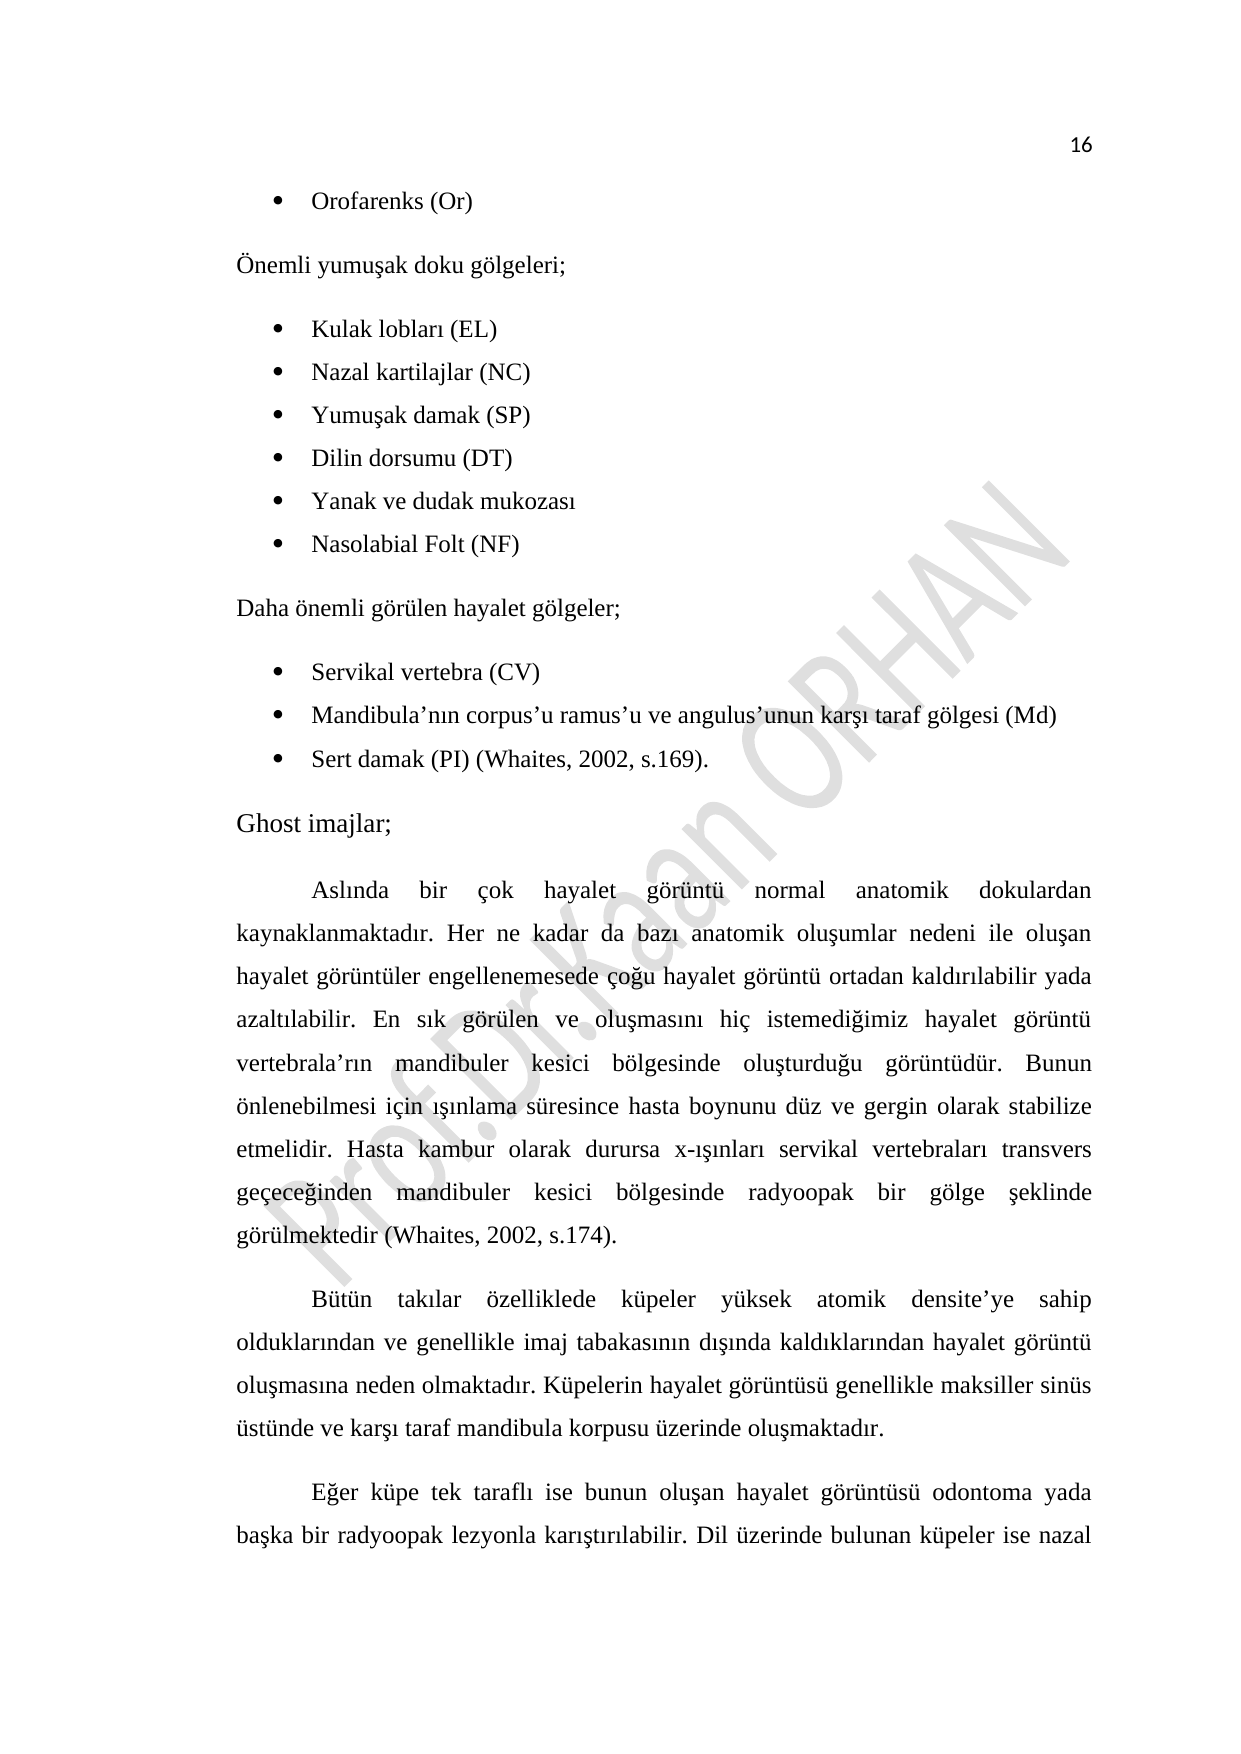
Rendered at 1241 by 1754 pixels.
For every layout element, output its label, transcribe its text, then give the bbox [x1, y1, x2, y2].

list Yumuşak damak (SP) [274, 400, 1092, 429]
list Nasolabial Folt (NF) [274, 529, 1092, 558]
list Nazal kartilajlar (NC) [274, 357, 1092, 386]
text Bütün takılar özelliklede küpeler yüksek atomik densite’ye sahip olduklarından ve genellikle imaj tabakasının dışında kaldıklarından hayalet görüntü oluşmasına neden olmaktadır. Küpelerin hayalet görüntüsü genellikle maksiller sinüs üstünde ve karşı taraf mandibula korpusu üzerinde oluşmaktadır. [236, 1284, 1092, 1442]
list Dilin dorsumu (DT) [274, 443, 1092, 472]
text Aslında bir çok hayalet görüntü normal anatomik dokulardan kaynaklanmaktadır. Her ne kadar da bazı anatomik oluşumlar nedeni ile oluşan hayalet görüntüler engellenemesede çoğu hayalet görüntü ortadan kaldırılabilir yada azaltılabilir. En sık görülen ve oluşmasını hiç istemediğimiz hayalet görüntü vertebrala’rın mandibuler kesici bölgesinde oluşturduğu görüntüdür. Bunun önlenebilmesi için ışınlama süresince hasta boynunu düz ve gergin olarak stabilize etmelidir. Hasta kambur olarak durursa x-ışınları servikal vertebraları transvers geçeceğinden mandibuler kesici bölgesinde radyoopak bir gölge şeklinde görülmektedir (Whaites, 2002, s.174). [236, 875, 1092, 1249]
list Sert damak (PI) (Whaites, 2002, s.169). [274, 744, 1092, 772]
text Önemli yumuşak doku gölgeleri; [236, 250, 1092, 279]
list Mandibula’nın corpus’u ramus’u ve angulus’unun karşı taraf gölgesi (Md) [274, 701, 1092, 729]
list Yanak ve dudak mukozası [274, 486, 1092, 515]
list Orofarenks (Or) [274, 186, 1092, 215]
text Daha önemli görülen hayalet gölgeler; [236, 593, 1092, 622]
list Kulak lobları (EL) [274, 314, 1092, 343]
list Servikal vertebra (CV) [274, 657, 1092, 686]
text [236, 1477, 1092, 1549]
text Ghost imajlar; [236, 808, 1092, 839]
